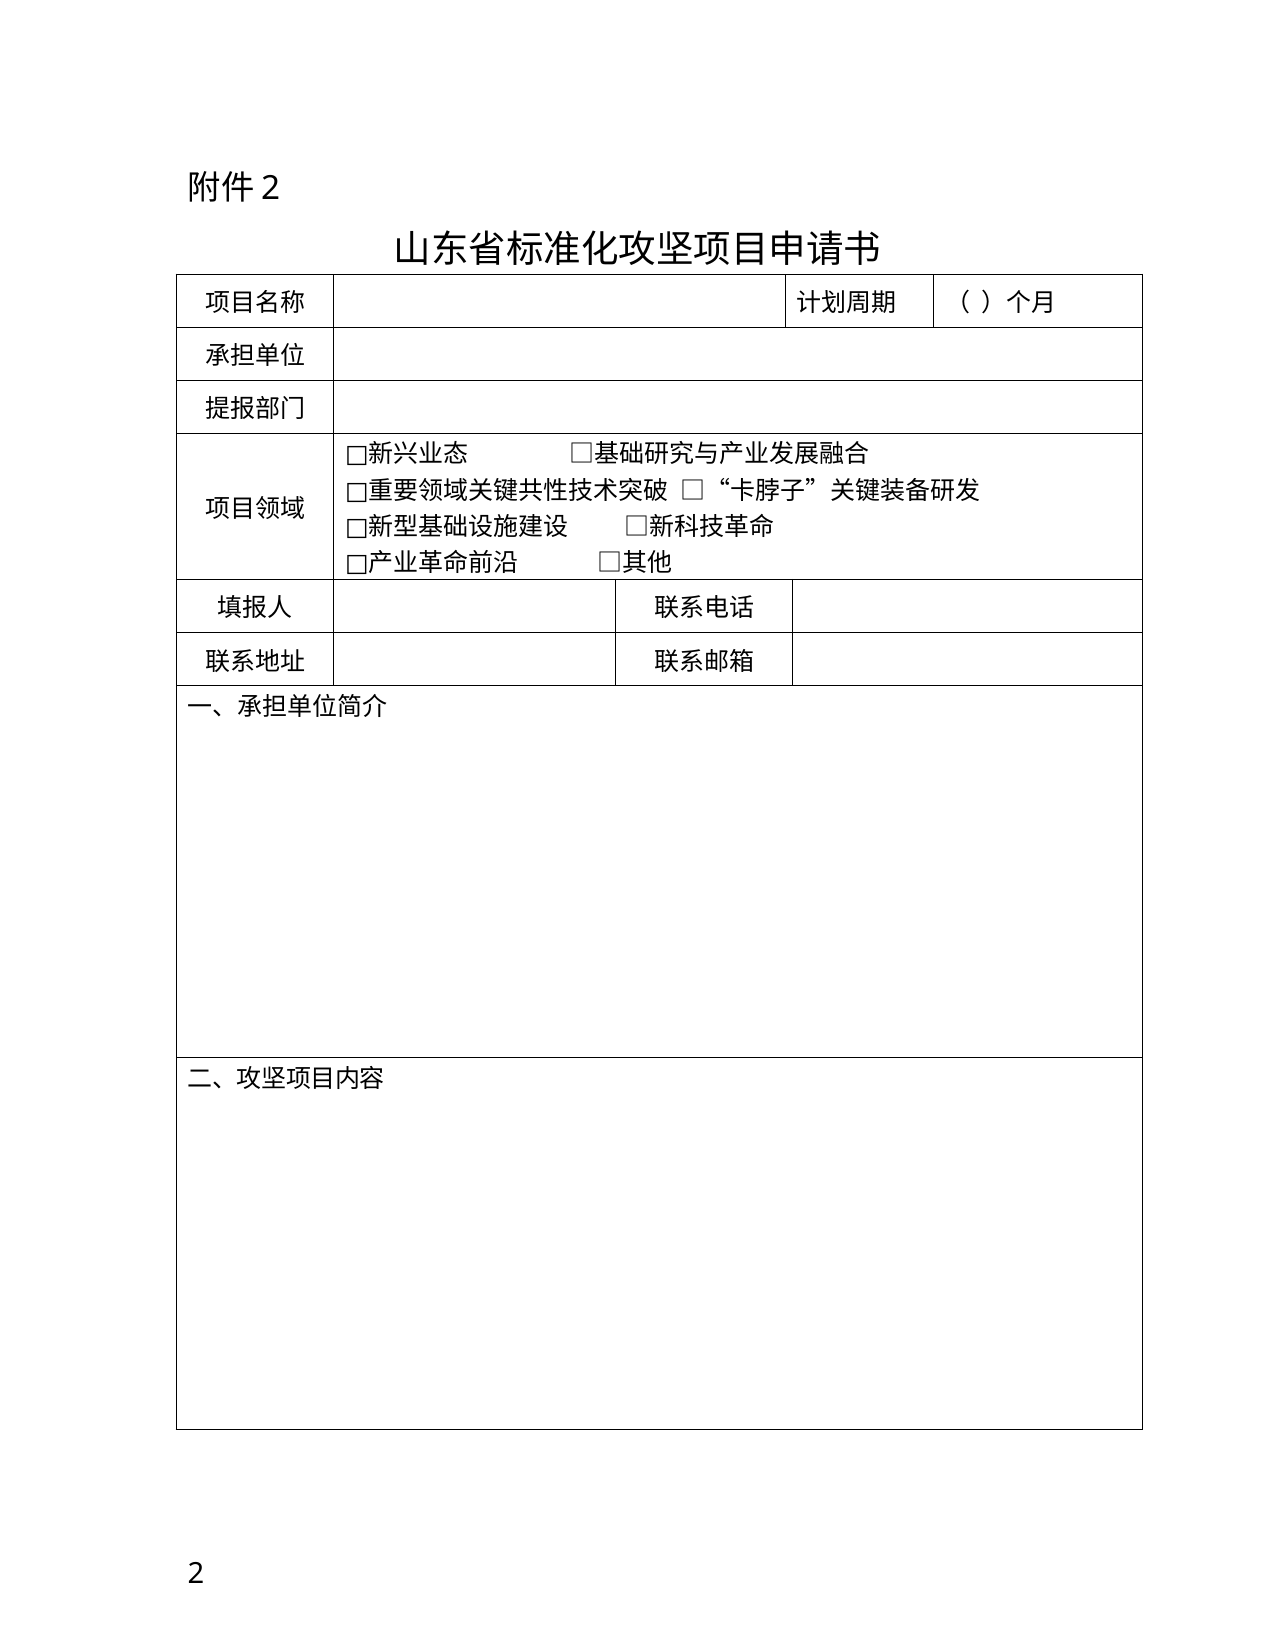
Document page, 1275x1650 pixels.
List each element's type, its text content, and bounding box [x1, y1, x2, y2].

table_cell [793, 580, 1142, 632]
table_cell 联系电话 [616, 580, 792, 632]
table_cell [334, 633, 615, 685]
table_cell 提报部门 [177, 381, 333, 433]
text 山东省标准化攻坚项目申请书 [187, 219, 1087, 273]
table_cell 二、攻坚项目内容 [177, 1058, 1142, 1429]
table_cell 填报人 [177, 580, 333, 632]
text 附件2 [187, 160, 1087, 209]
table_cell 联系地址 [177, 633, 333, 685]
table_cell [334, 580, 615, 632]
table_cell □新兴业态 □基础研究与产业发展融合 □重要领域关键共性技术突破 □“卡脖子”关键装备研发 □新型基础设施建设 □新科技革命 □产业革命前沿 □其他 [334, 434, 594, 579]
table_cell 承担单位 [177, 328, 333, 380]
table_cell 一、承担单位简介 [177, 686, 1142, 1057]
table_cell [793, 633, 1142, 685]
table_header 计划周期 [786, 275, 933, 327]
table_cell □新兴业态 □基础研究与产业发展融合 □重要领域关键共性技术突破 □“卡脖子”关键装备研发 □新型基础设施建设 □新科技革命 □产业革命前沿 □其他 [597, 434, 1142, 579]
table_cell 联系邮箱 [616, 633, 792, 685]
table_cell [334, 381, 1142, 433]
table_header [334, 275, 785, 327]
table_header （ ）个月 [934, 275, 1142, 327]
table_header 项目名称 [177, 275, 333, 327]
table_cell [334, 328, 1142, 380]
table_cell 项目领域 [177, 434, 333, 579]
